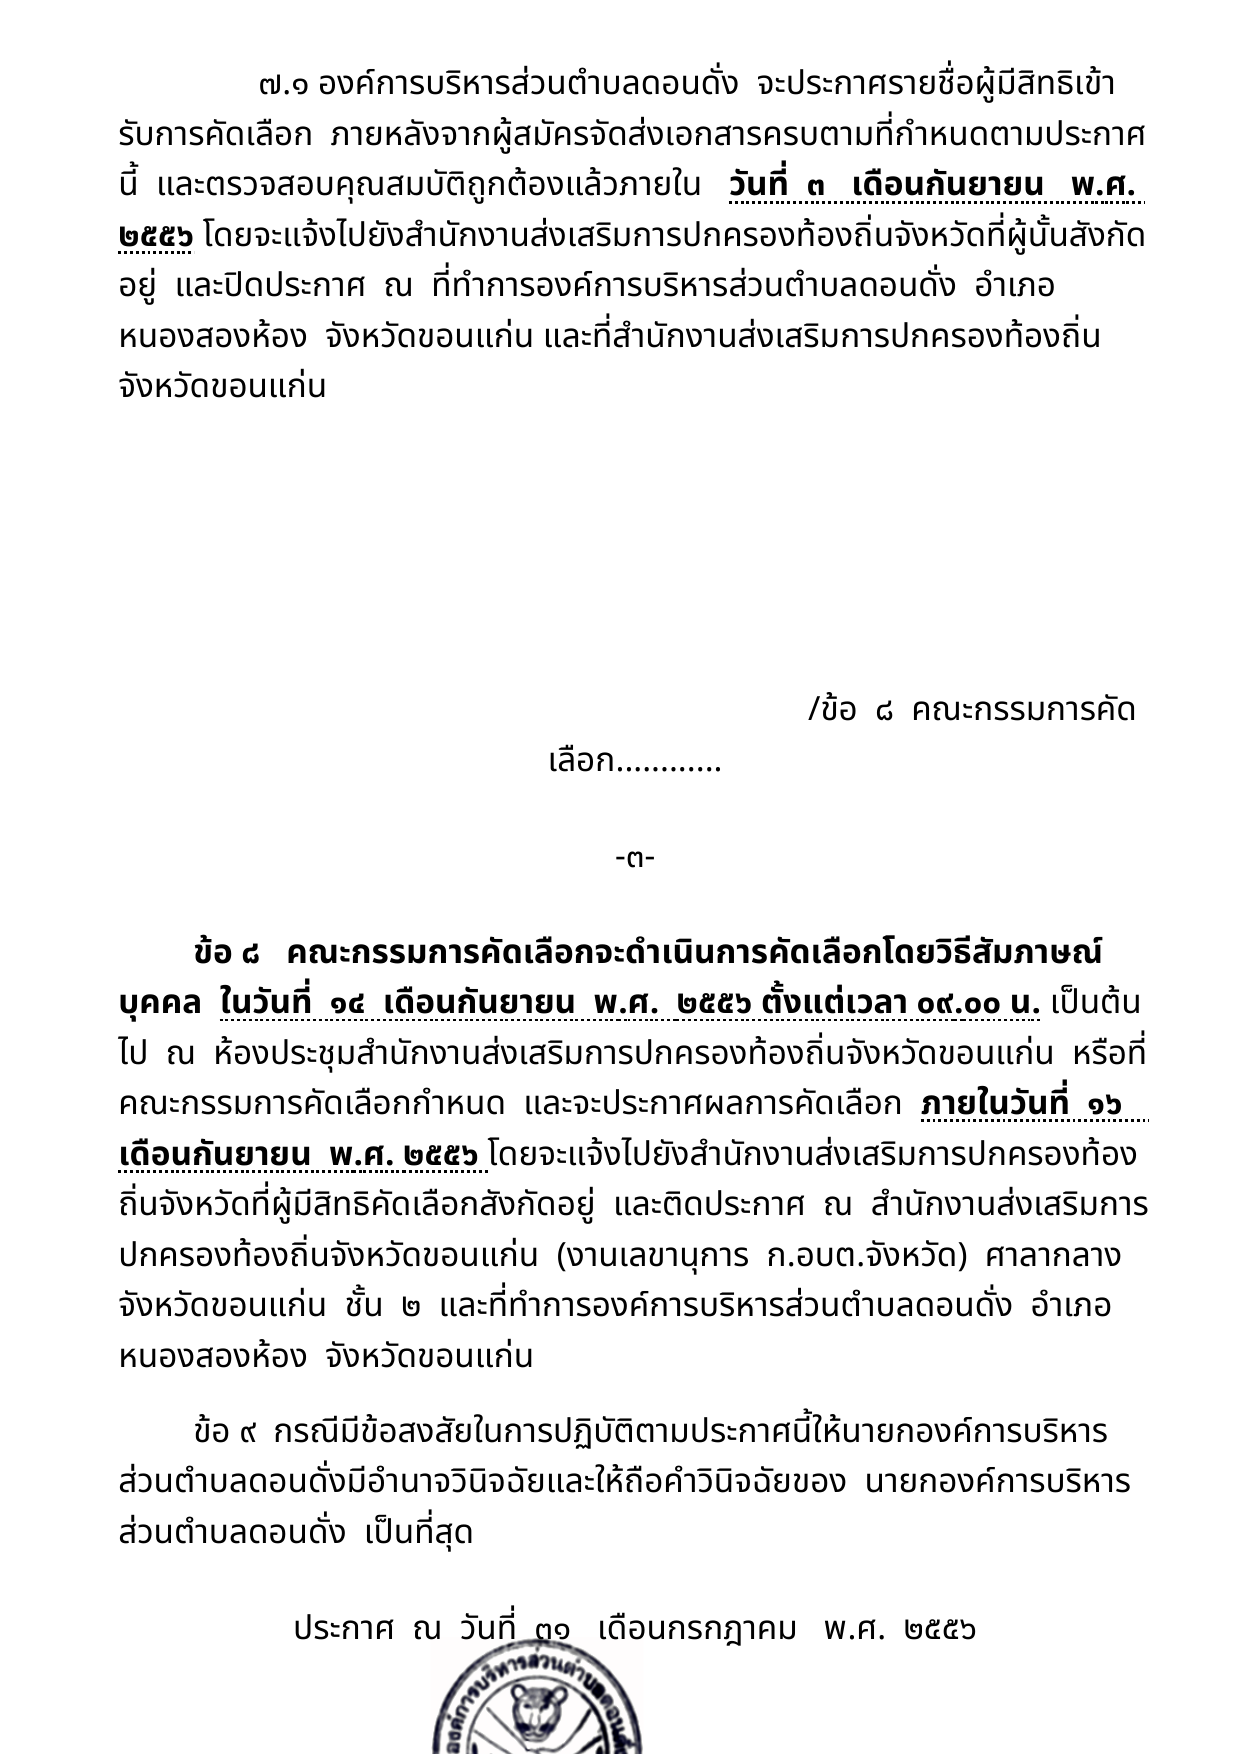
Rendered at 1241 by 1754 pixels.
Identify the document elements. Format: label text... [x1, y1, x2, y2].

picture [430, 1654, 644, 1754]
text ๗.๑ องค์การบริหารส่วนตำบลดอนดั่ง จะประกาศรายชื่อผู้มีสิทธิเข้ารับการคัดเลือก ภายหลังจากผู้สมัครจัดส่งเอกสารครบตามที่กำหนดตามประกาศนี้ และตรวจสอบคุณสมบัติถูกต้องแล้วภายใน วันที่ ๓ เดือนกันยายน พ.ศ. ๒๕๕๖ โดยจะแจ้งไปยังสำนักงานส่งเสริมการปกครองท้องถิ่นจังหวัดที่ผู้นั้นสังกัดอยู่ และปิดประกาศ ณ ที่ทำการองค์การบริหารส่วนตำบลดอนดั่ง อำเภอหนองสองห้อง จังหวัดขอนแก่น และที่สำนักงานส่งเสริมการปกครองท้องถิ่นจังหวัดขอนแก่น [118, 59, 1152, 412]
text /ข้อ ๘ คณะกรรมการคัดเลือก............ [118, 685, 1152, 786]
text ข้อ ๙ กรณีมีข้อสงสัยในการปฏิบัติตามประกาศนี้ให้นายกองค์การบริหารส่วนตำบลดอนดั่งมีอำนาจวินิจฉัยและให้ถือคำวินิจฉัยของ นายกองค์การบริหารส่วนตำบลดอนดั่ง เป็นที่สุด [118, 1407, 1152, 1558]
text ข้อ ๘ คณะกรรมการคัดเลือกจะดำเนินการคัดเลือกโดยวิธีสัมภาษณ์บุคคล ในวันที่ ๑๔ เดือนกันยายน พ.ศ. ๒๕๕๖ ตั้งแต่เวลา ๐๙.๐๐ น. เป็นต้นไป ณ ห้องประชุมสำนักงานส่งเสริมการปกครองท้องถิ่นจังหวัดขอนแก่น หรือที่คณะกรรมการคัดเลือกกำหนด และจะประกาศผลการคัดเลือก ภายในวันที่ ๑๖ เดือนกันยายน พ.ศ. ๒๕๕๖ โดยจะแจ้งไปยังสำนักงานส่งเสริมการปกครองท้องถิ่นจังหวัดที่ผู้มีสิทธิคัดเลือกสังกัดอยู่ และติดประกาศ ณ สำนักงานส่งเสริมการปกครองท้องถิ่นจังหวัดขอนแก่น (งานเลขานุการ ก.อบต.จังหวัด) ศาลากลางจังหวัดขอนแก่น ชั้น ๒ และที่ทำการองค์การบริหารส่วนตำบลดอนดั่ง อำเภอหนองสองห้อง จังหวัดขอนแก่น [118, 928, 1152, 1382]
text -๓- [118, 832, 1152, 882]
text ประกาศ ณ วันที่ ๓๑ เดือนกรกฎาคม พ.ศ. ๒๕๕๖ [118, 1604, 1152, 1654]
